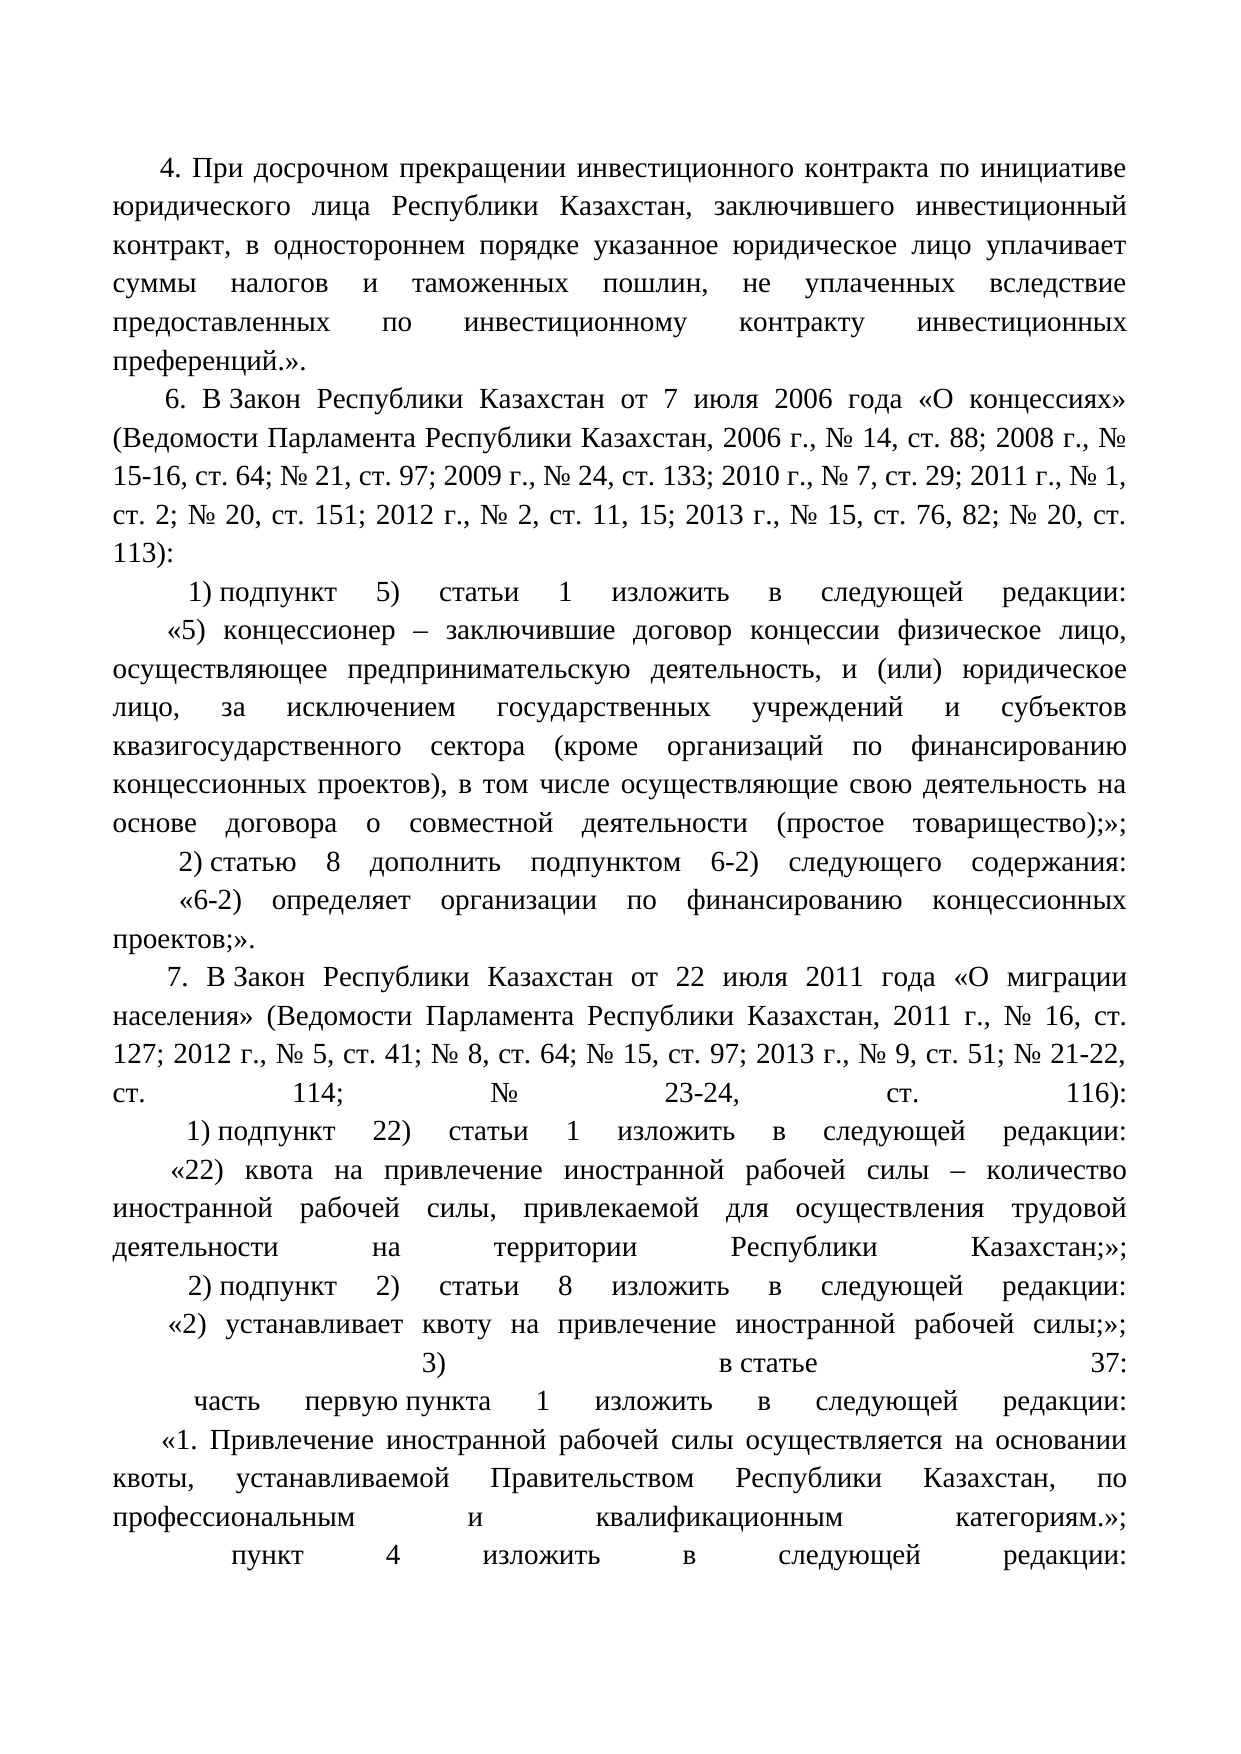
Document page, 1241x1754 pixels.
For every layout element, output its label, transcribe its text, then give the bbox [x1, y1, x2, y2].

text 6. В Закон Республики Казахстан от 7 июля 2006 года «О концессиях» (Ведомости Парламента Республики Казахстан, 2006 г., № 14, ст. 88; 2008 г., № 15-16, ст. 64; № 21, ст. 97; 2009 г., № 24, ст. 133; 2010 г., № 7, ст. 29; 2011 г., № 1, ст. 2; № 20, ст. 151; 2012 г., № 2, ст. 11, 15; 2013 г., № 15, ст. 76, 82; № 20, ст. 113): 1) подпункт 5) статьи 1 изложить в следующей редакции: «5) концессионер – заключившие договор концессии физическое лицо, осуществляющее предпринимательскую деятельность, и (или) юридическое лицо, за исключением государственных учреждений и субъектов квазигосударственного сектора (кроме организаций по финансированию концессионных проектов), в том числе осуществляющие свою деятельность на основе договора о совместной деятельности (простое товарищество);»; 2) статью 8 дополнить подпунктом 6-2) следующего содержания: «6-2) определяет организации по финансированию концессионных проектов;». [112, 381, 1128, 954]
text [112, 959, 1128, 1571]
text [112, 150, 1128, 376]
